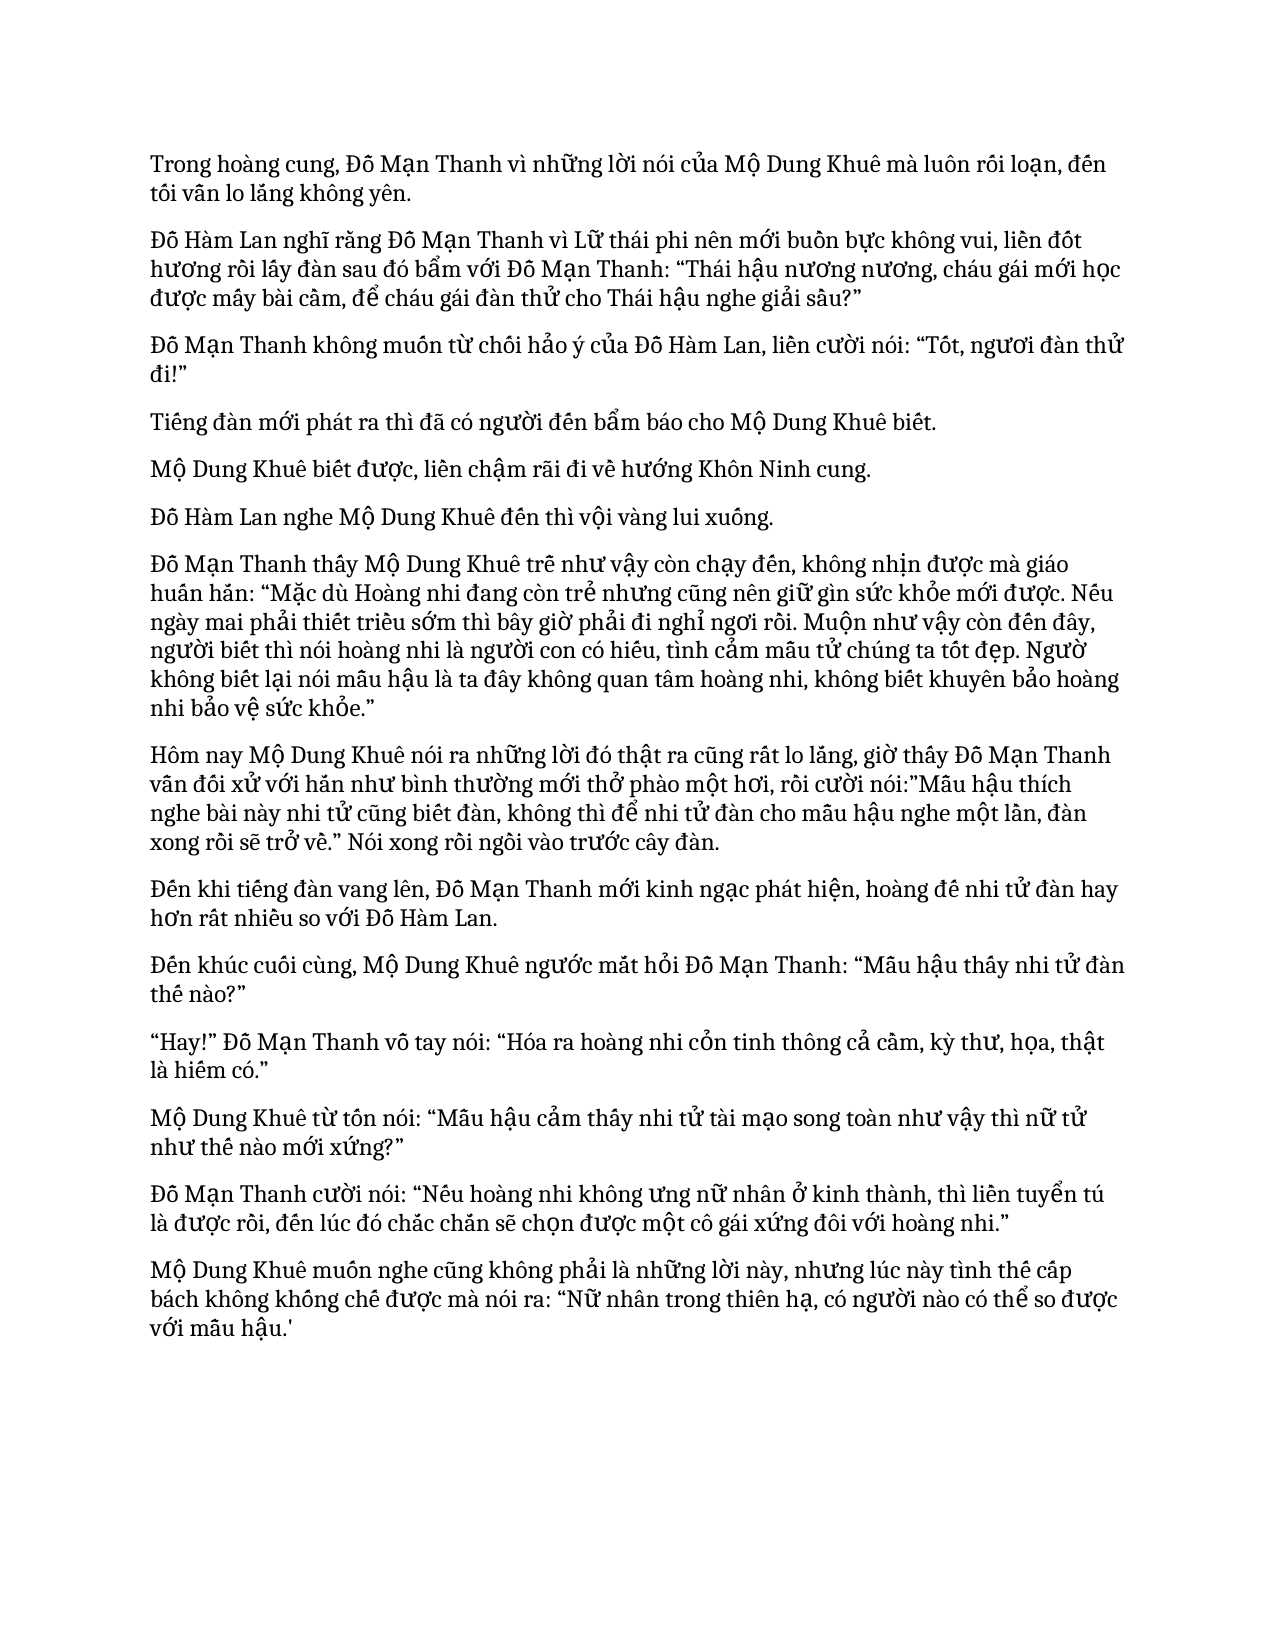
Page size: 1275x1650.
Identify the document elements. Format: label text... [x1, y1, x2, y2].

text Mộ Dung Khuê muốn nghe cũng không phải là những lời này, nhưng lúc này tình thế cấp bách không khống chế được mà nói ra: “Nữ nhân trong thiên hạ, có người nào có thể so được với mẫu hậu.' [150, 1256, 1125, 1400]
text Đỗ Hàm Lan nghe Mộ Dung Khuê đến thì vội vàng lui xuống. [150, 502, 1125, 531]
text Đỗ Hàm Lan nghĩ rằng Đỗ Mạn Thanh vì Lữ thái phi nên mới buồn bực không vui, liền đốt hương rồi lấy đàn sau đó bẩm với Đỗ Mạn Thanh: “Thái hậu nương nương, cháu gái mới học được mấy bài cầm, để cháu gái đàn thử cho Thái hậu nghe giải sầu?” [150, 226, 1125, 312]
text Mộ Dung Khuê biết được, liền chậm rãi đi về hướng Khôn Ninh cung. [150, 455, 1125, 484]
text Đỗ Mạn Thanh cười nói: “Nếu hoàng nhi không ưng nữ nhân ở kinh thành, thì liền tuyển tú là được rồi, đến lúc đó chắc chắn sẽ chọn được một cô gái xứng đôi với hoàng nhi.” [150, 1180, 1125, 1237]
text “Hay!” Đỗ Mạn Thanh vỗ tay nói: “Hóa ra hoàng nhi cỏn tinh thông cả cầm, kỳ thư, họa, thật là hiếm có.” [150, 1027, 1125, 1085]
text Đỗ Mạn Thanh không muốn từ chối hảo ý của Đỗ Hàm Lan, liền cười nói: “Tốt, ngươi đàn thử đi!” [150, 331, 1125, 389]
text Mộ Dung Khuê từ tốn nói: “Mẫu hậu cảm thấy nhi tử tài mạo song toàn như vậy thì nữ tử như thế nào mới xứng?” [150, 1104, 1125, 1161]
text Trong hoàng cung, Đỗ Mạn Thanh vì những lời nói của Mộ Dung Khuê mà luôn rối loạn, đến tối vẫn lo lắng không yên. [150, 150, 1125, 207]
text Tiếng đàn mới phát ra thì đã có người đến bẩm báo cho Mộ Dung Khuê biết. [150, 407, 1125, 436]
text Hôm nay Mộ Dung Khuê nói ra những lời đó thật ra cũng rất lo lắng, giờ thấy Đỗ Mạn Thanh vẫn đối xử với hắn như bình thường mới thở phào một hơi, rồi cười nói:”Mẫu hậu thích nghe bài này nhi tử cũng biết đàn, không thì để nhi tử đàn cho mẫu hậu nghe một lần, đàn xong rồi sẽ trở về.” Nói xong rồi ngồi vào trước cây đàn. [150, 741, 1125, 856]
text Đến khi tiếng đàn vang lên, Đỗ Mạn Thanh mới kinh ngạc phát hiện, hoàng đế nhi tử đàn hay hơn rất nhiều so với Đỗ Hàm Lan. [150, 875, 1125, 932]
text Đỗ Mạn Thanh thấy Mộ Dung Khuê trễ như vậy còn chạy đến, không nhịn được mà giáo huấn hắn: “Mặc dù Hoàng nhi đang còn trẻ nhưng cũng nên giữ gìn sức khỏe mới được. Nếu ngày mai phải thiết triều sớm thì bây giờ phải đi nghỉ ngơi rồi. Muộn như vậy còn đến đây, người biết thì nói hoàng nhi là người con có hiếu, tình cảm mẫu tử chúng ta tốt đẹp. Ngườ không biết lại nói mẫu hậu là ta đây không quan tâm hoàng nhi, không biết khuyên bảo hoàng nhi bảo vệ sức khỏe.” [150, 550, 1125, 722]
text Đến khúc cuối cùng, Mộ Dung Khuê ngước mắt hỏi Đỗ Mạn Thanh: “Mẫu hậu thấy nhi tử đàn thế nào?” [150, 951, 1125, 1009]
